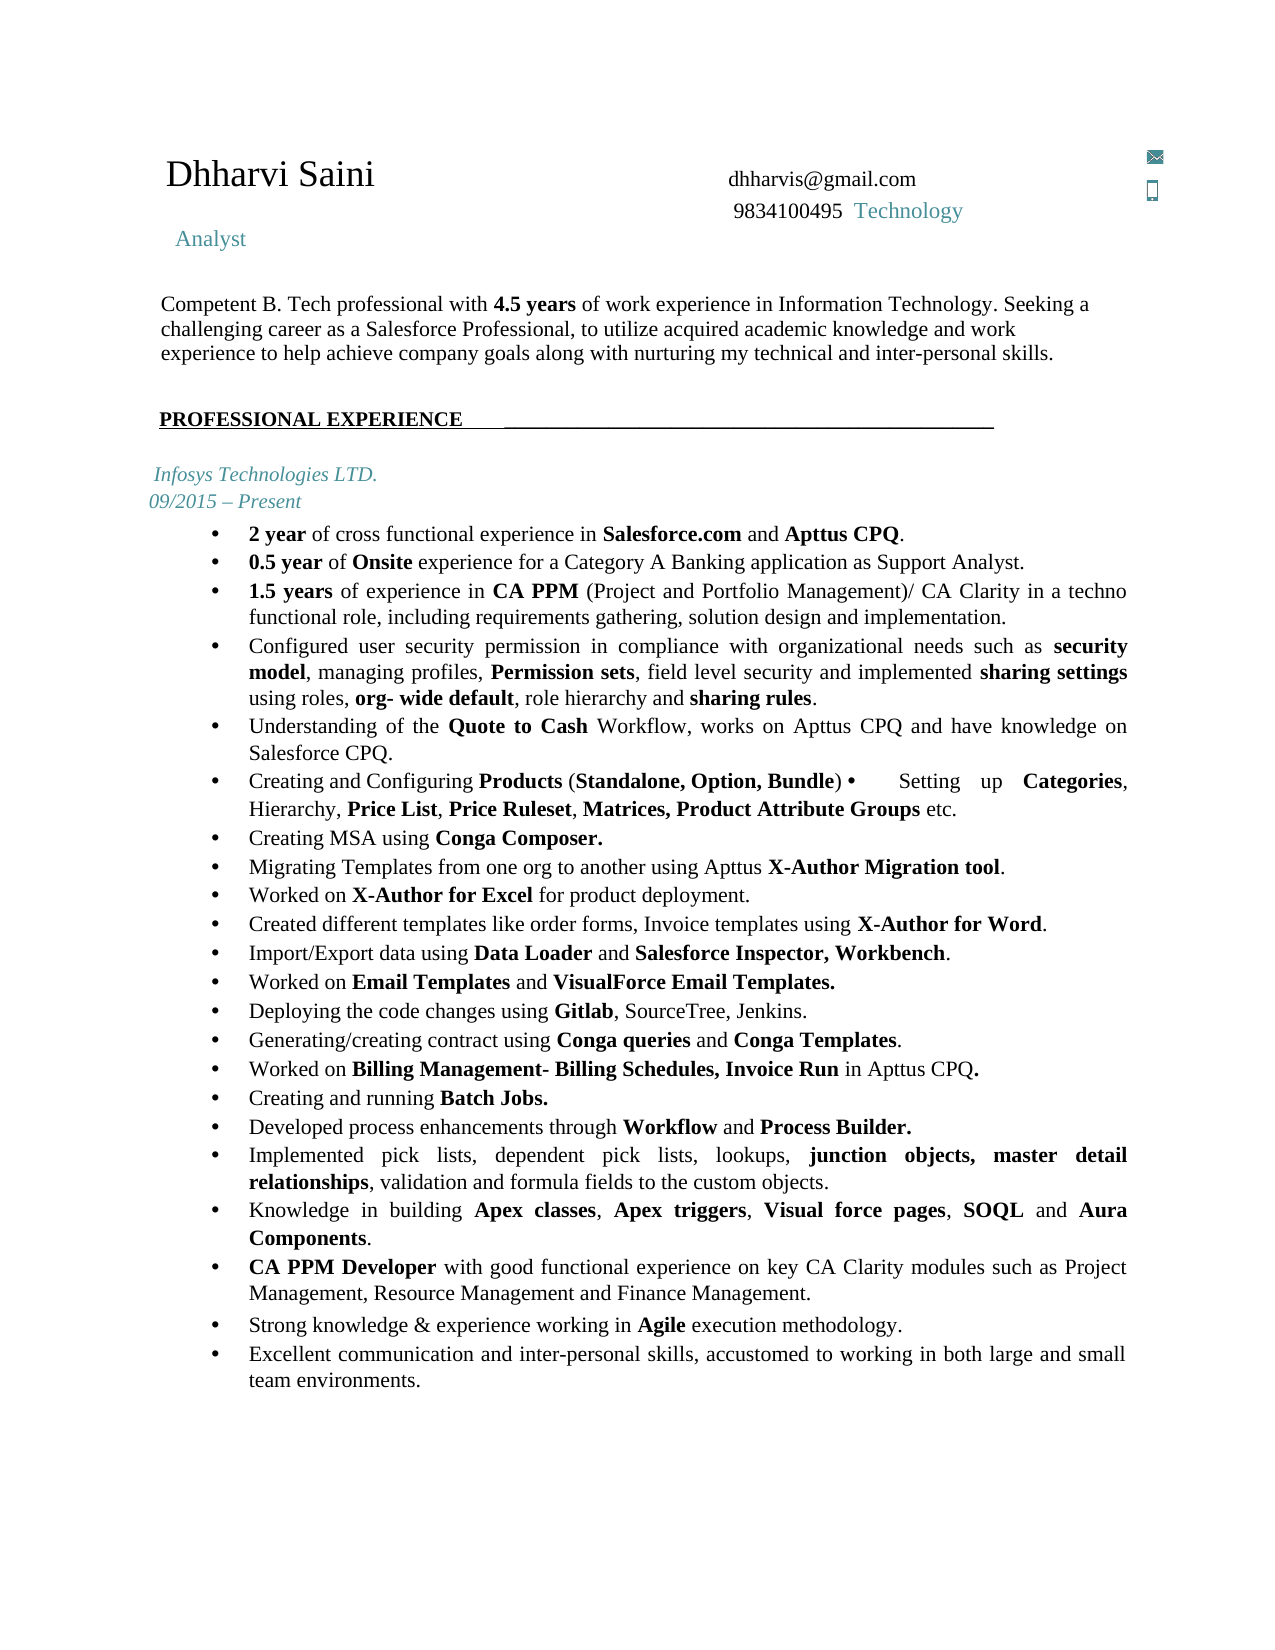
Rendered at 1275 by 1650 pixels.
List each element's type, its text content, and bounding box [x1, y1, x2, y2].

list CA PPM Developer with good functional experience on key CA Clarity modules such as Project Management, Resource Management and Finance Management. [211, 1253, 1128, 1306]
list Understanding of the Quote to Cash Workflow, works on Apttus CPQ and have knowledge on Salesforce CPQ. [211, 712, 1128, 765]
list Strong knowledge & experience working in Agile execution methodology. [211, 1311, 1128, 1338]
list Developed process enhancements through Workflow and Process Builder. [211, 1113, 1128, 1139]
text PROFESSIONAL EXPERIENCE _______________________________________________ [159, 407, 1128, 431]
picture [1146, 150, 1164, 164]
list 0.5 year of Onsite experience for a Category A Banking application as Support Analyst. [211, 548, 1128, 574]
text 9834100495 Technology Analyst [175, 197, 963, 251]
list Deploying the code changes using Gitlab, SourceTree, Jenkins. [211, 997, 1128, 1024]
list Creating and Configuring Products (Standalone, Option, Bundle) • Setting up Categories, Hierarchy, Price List, Price Ruleset, Matrices, Product Attribute Groups etc. [211, 767, 1128, 821]
text 09/2015 – Present [148, 489, 1128, 513]
list 2 year of cross functional experience in Salesforce.com and Apttus CPQ. [211, 519, 1128, 546]
list Creating MSA using Conga Composer. [211, 824, 1128, 850]
list Generating/creating contract using Conga queries and Conga Templates. [211, 1026, 1128, 1052]
list Created different templates like order forms, Invoice templates using X-Author for Word. [211, 910, 1128, 936]
text Competent B. Tech professional with 4.5 years of work experience in Information Technology. Seeking a challenging career as a Salesforce Professional, to utilize acquired academic knowledge and work experience to help achieve company goals along with nurturing my technical and inter-personal skills. [161, 292, 1090, 365]
list Import/Export data using Data Loader and Salesforce Inspector, Workbench. [211, 939, 1128, 965]
picture [1146, 180, 1158, 201]
list Worked on Email Templates and VisualForce Email Templates. [211, 968, 1128, 994]
text Infosys Technologies LTD. [148, 462, 1128, 486]
list Migrating Templates from one org to another using Apttus X-Author Migration tool. [211, 853, 1128, 879]
list Excellent communication and inter-personal skills, accustomed to working in both large and small team environments. [211, 1340, 1128, 1392]
list Implemented pick lists, dependent pick lists, lookups, junction objects, master detail relationships, validation and formula fields to the custom objects. [211, 1141, 1128, 1194]
list Knowledge in building Apex classes, Apex triggers, Visual force pages, SOQL and Aura Components. [211, 1196, 1128, 1250]
list 1.5 years of experience in CA PPM (Project and Portfolio Management)/ CA Clarity in a techno functional role, including requirements gathering, solution design and implementation. [211, 577, 1128, 629]
text Dhharvi Saini dhharvis@gmail.com [148, 151, 1128, 194]
list Worked on Billing Management- Billing Schedules, Invoice Run in Apttus CPQ. [211, 1055, 1128, 1081]
list Creating and running Batch Jobs. [211, 1084, 1128, 1110]
list Worked on X-Author for Excel for product deployment. [211, 881, 1128, 908]
list Configured user security permission in compliance with organizational needs such as security model, managing profiles, Permission sets, field level security and implemented sharing settings using roles, org- wide default, role hierarchy and sharing rules. [211, 632, 1128, 710]
